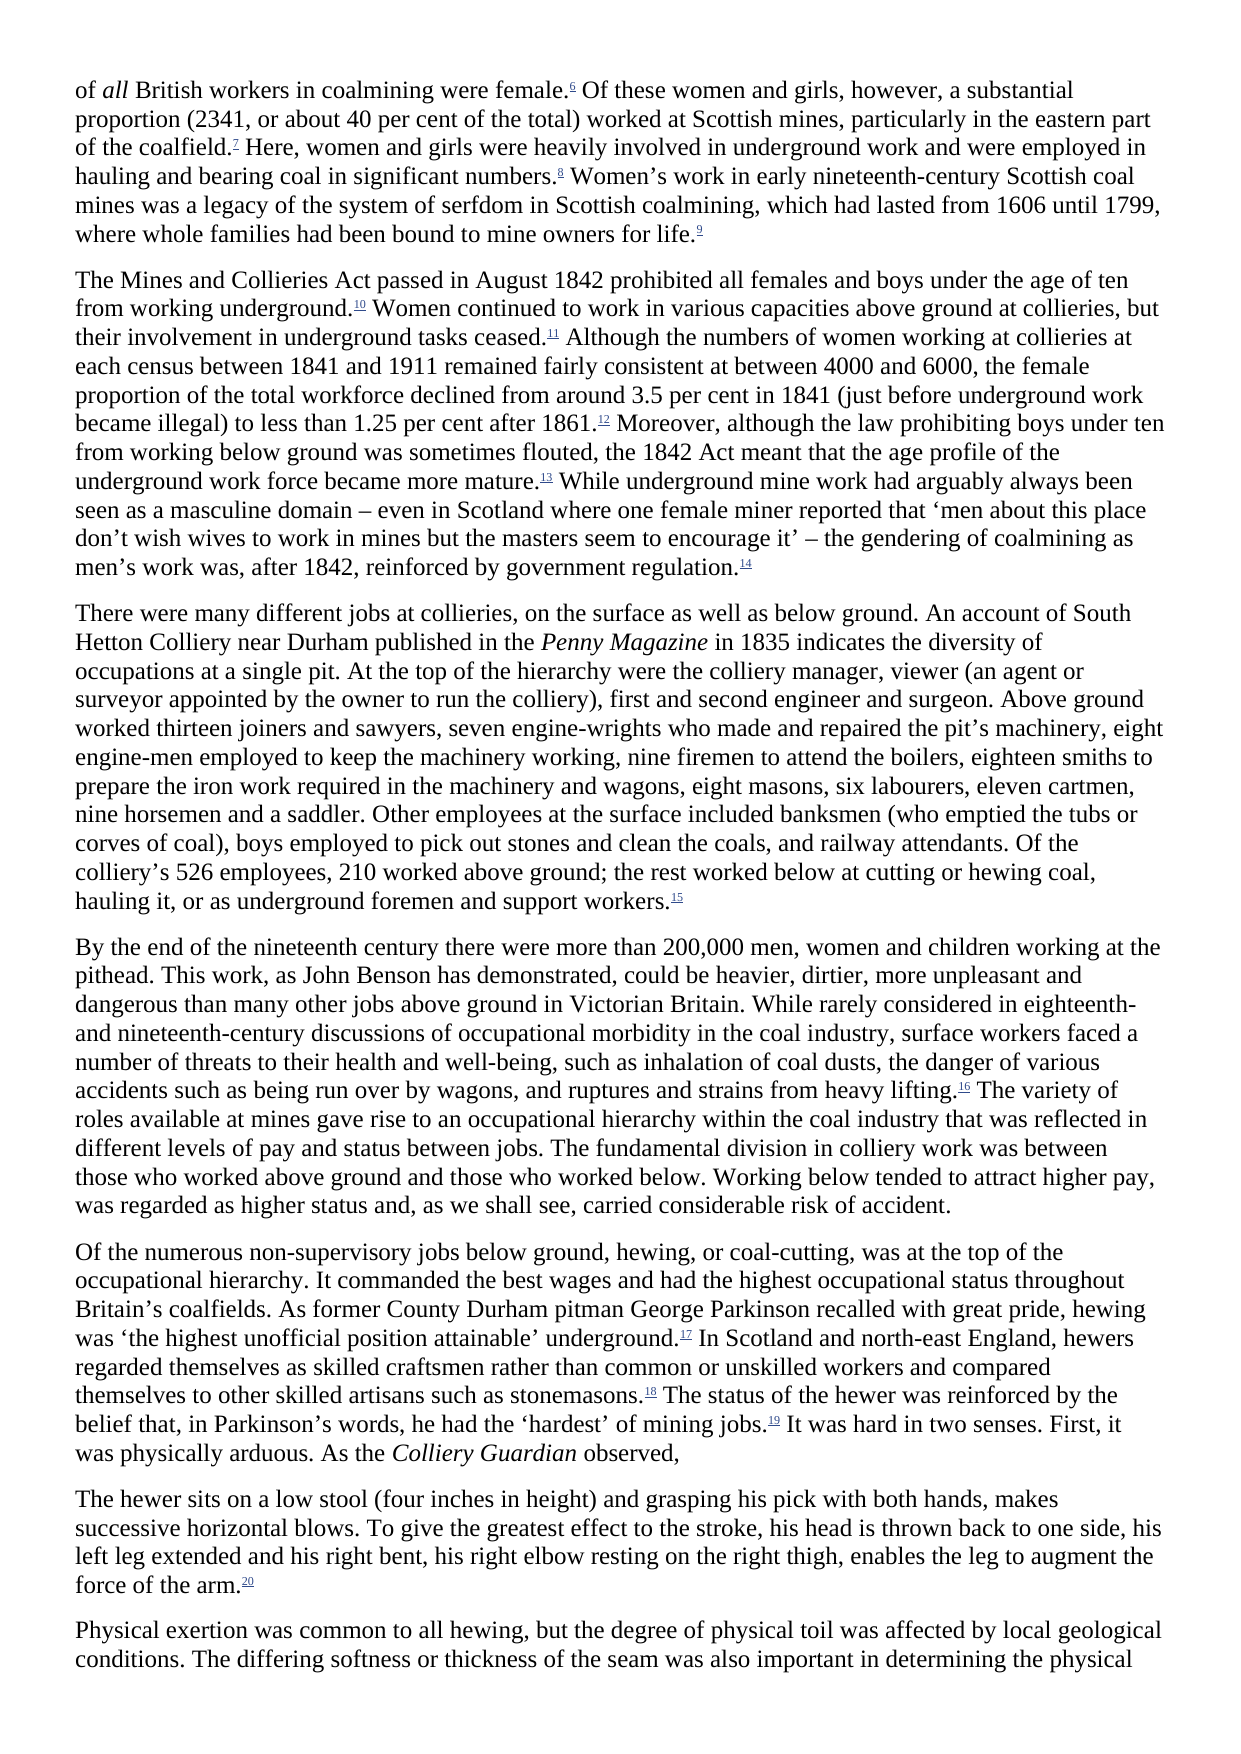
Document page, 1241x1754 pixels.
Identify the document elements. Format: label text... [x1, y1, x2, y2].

text There were many different jobs at collieries, on the surface as well as below ground. An account of South Hetton Colliery near Durham published in the Penny Magazine in 1835 indicates the diversity of occupations at a single pit. At the top of the hierarchy were the colliery manager, viewer (an agent or surveyor appointed by the owner to run the colliery), first and second engineer and surgeon. Above ground worked thirteen joiners and sawyers, seven engine-wrights who made and repaired the pit’s machinery, eight engine-men employed to keep the machinery working, nine firemen to attend the boilers, eighteen smiths to prepare the iron work required in the machinery and wagons, eight masons, six labourers, eleven cartmen, nine horsemen and a saddler. Other employees at the surface included banksmen (who emptied the tubs or corves of coal), boys employed to pick out stones and clean the coals, and railway attendants. Of the colliery’s 526 employees, 210 worked above ground; the rest worked below at cutting or hewing coal, hauling it, or as underground foremen and support workers.15 [75, 598, 1165, 914]
text The hewer sits on a low stool (four inches in height) and grasping his pick with both hands, makes successive horizontal blows. To give the greatest effect to the stroke, his head is thrown back to one side, his left leg extended and his right bent, his right elbow resting on the right thigh, enables the leg to augment the force of the arm.20 [75, 1484, 1165, 1599]
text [75, 75, 1165, 247]
text By the end of the nineteenth century there were more than 200,000 men, women and children working at the pithead. This work, as John Benson has demonstrated, could be heavier, dirtier, more unpleasant and dangerous than many other jobs above ground in Victorian Britain. While rarely considered in eighteenth- and nineteenth-century discussions of occupational morbidity in the coal industry, surface workers faced a number of threats to their health and well-being, such as inhalation of coal dusts, the danger of various accidents such as being run over by wagons, and ruptures and strains from heavy lifting.16 The variety of roles available at mines gave rise to an occupational hierarchy within the coal industry that was reflected in different levels of pay and status between jobs. The fundamental division in colliery work was between those who worked above ground and those who worked below. Working below tended to attract higher pay, was regarded as higher status and, as we shall see, carried considerable risk of accident. [75, 932, 1165, 1219]
text Of the numerous non-supervisory jobs below ground, hewing, or coal-cutting, was at the top of the occupational hierarchy. It commanded the best wages and had the highest occupational status throughout Britain’s coalfields. As former County Durham pitman George Parkinson recalled with great pride, hewing was ‘the highest unofficial position attainable’ underground.17 In Scotland and north-east England, hewers regarded themselves as skilled craftsmen rather than common or unskilled workers and compared themselves to other skilled artisans such as stonemasons.18 The status of the hewer was reinforced by the belief that, in Parkinson’s words, he had the ‘hardest’ of mining jobs.19 It was hard in two senses. First, it was physically arduous. As the Colliery Guardian observed, [75, 1237, 1165, 1467]
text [75, 1616, 1165, 1673]
text The Mines and Collieries Act passed in August 1842 prohibited all females and boys under the age of ten from working underground.10 Women continued to work in various capacities above ground at collieries, but their involvement in underground tasks ceased.11 Although the numbers of women working at collieries at each census between 1841 and 1911 remained fairly consistent at between 4000 and 6000, the female proportion of the total workforce declined from around 3.5 per cent in 1841 (just before underground work became illegal) to less than 1.25 per cent after 1861.12 Moreover, although the law prohibiting boys under ten from working below ground was sometimes flouted, the 1842 Act meant that the age profile of the underground work force became more mature.13 While underground mine work had arguably always been seen as a masculine domain – even in Scotland where one female miner reported that ‘men about this place don’t wish wives to work in mines but the masters seem to encourage it’ – the gendering of coalmining as men’s work was, after 1842, reinforced by government regulation.14 [75, 265, 1165, 581]
